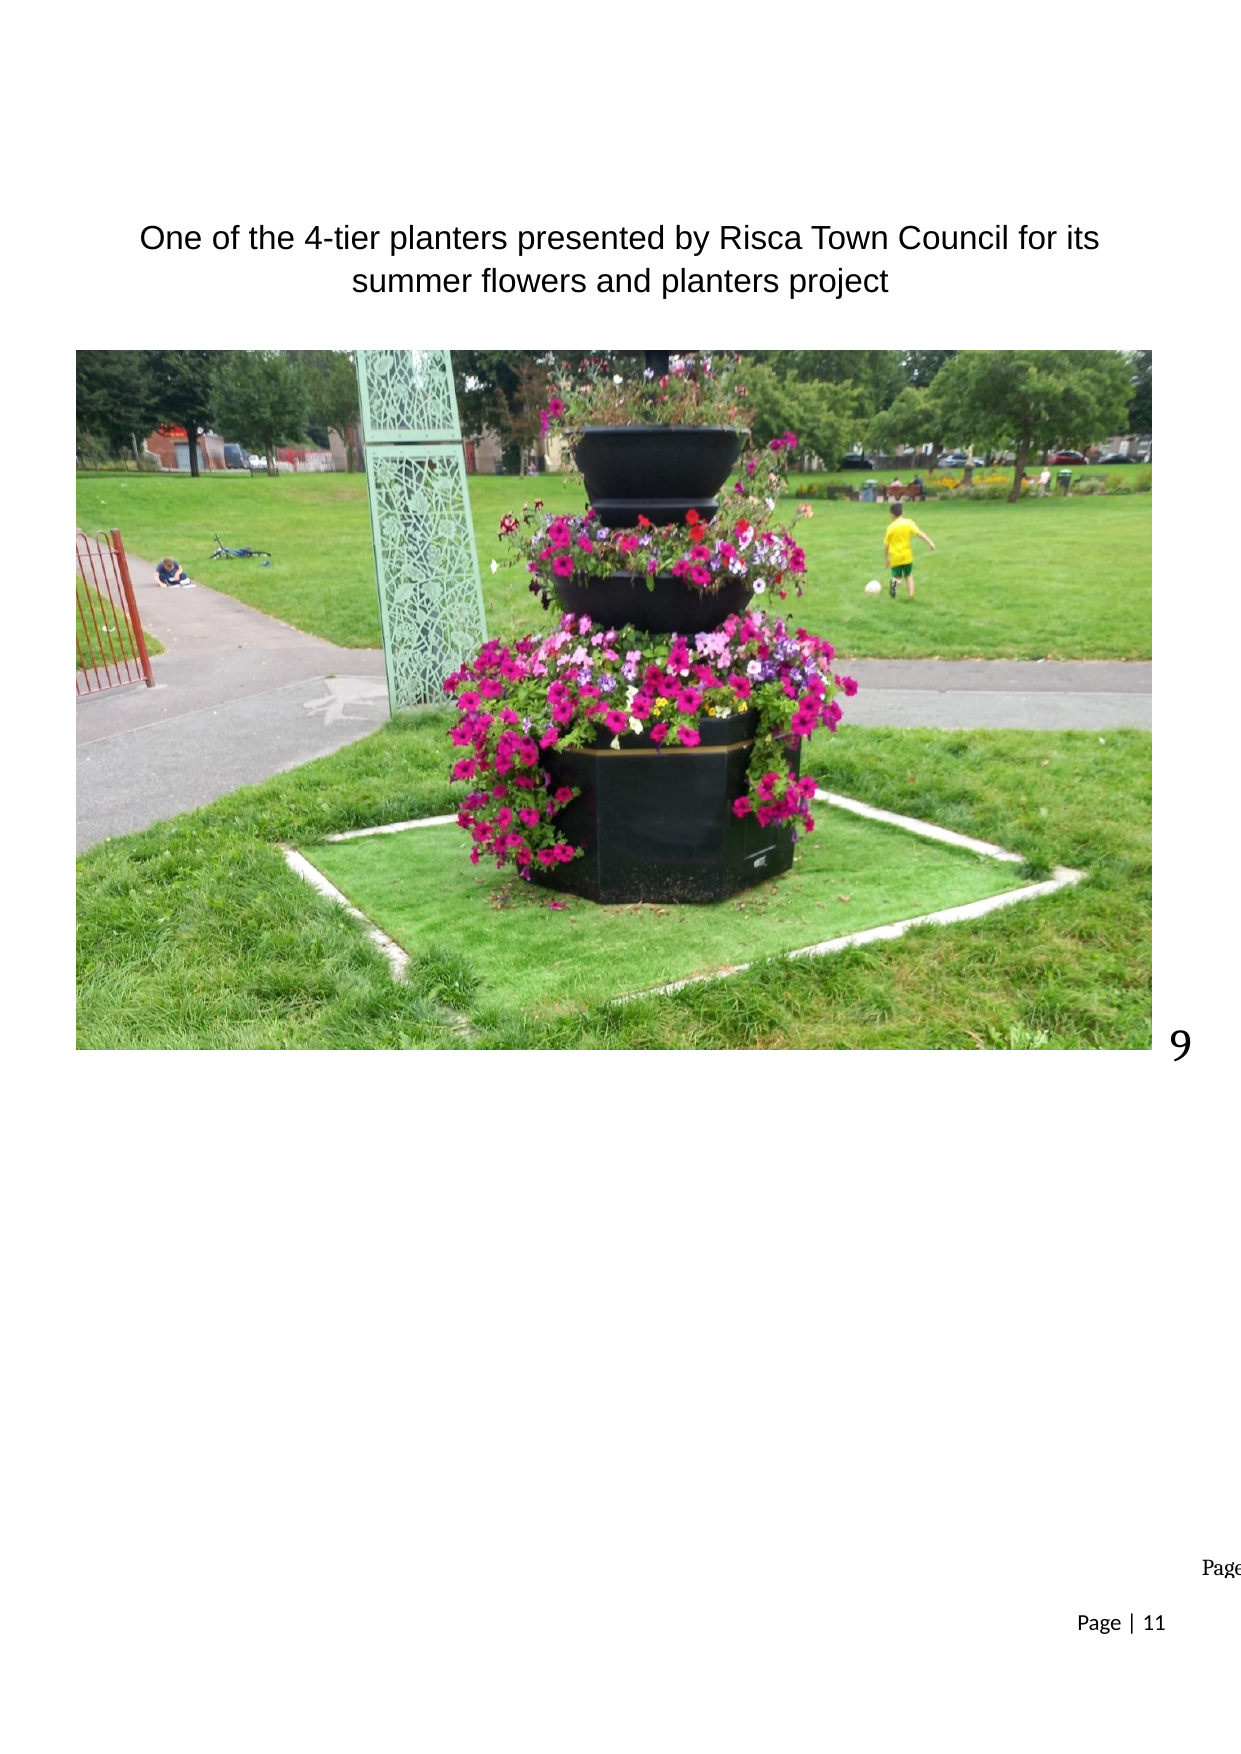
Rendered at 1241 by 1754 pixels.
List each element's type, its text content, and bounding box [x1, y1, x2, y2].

text One of the 4-tier planters presented by Risca Town Council for its summer flowers and planters project [75, 218, 1164, 300]
picture [77, 350, 1152, 1050]
